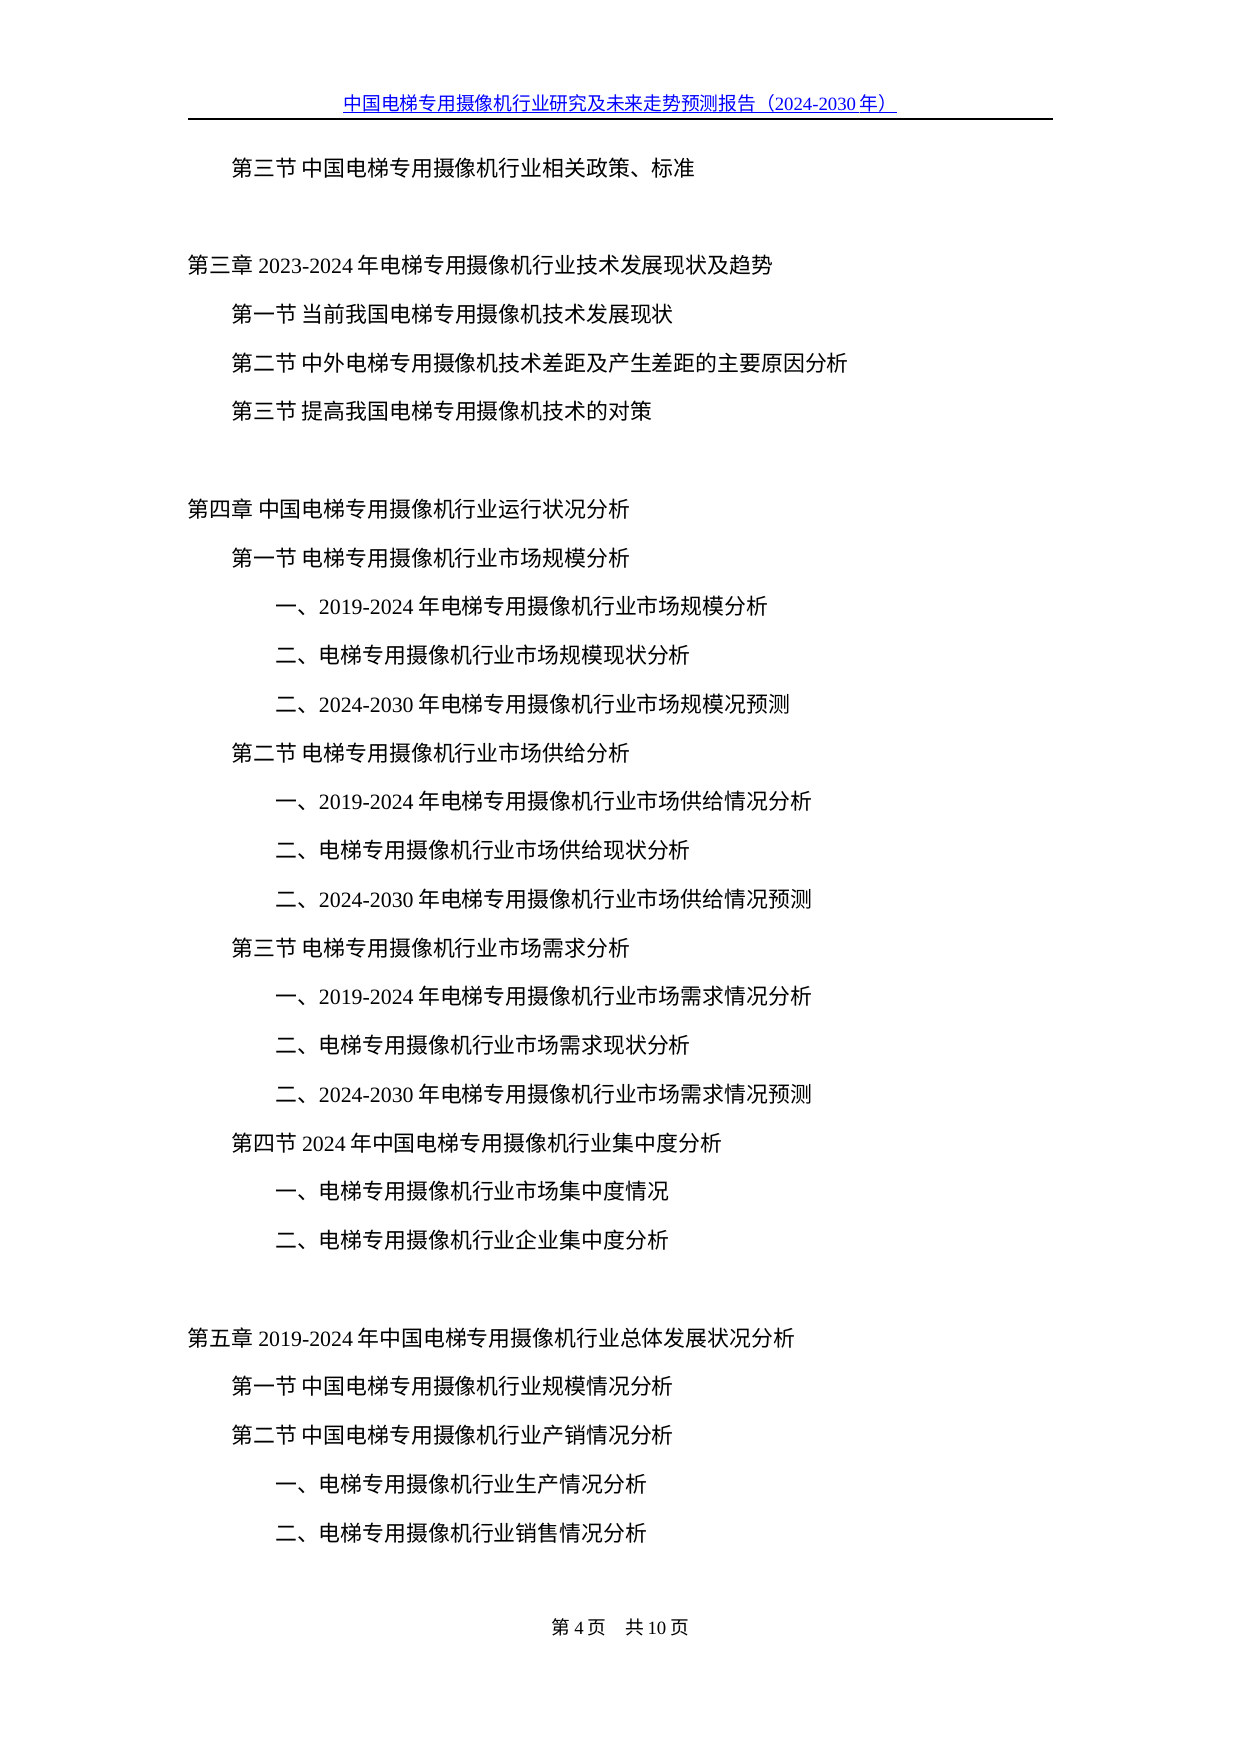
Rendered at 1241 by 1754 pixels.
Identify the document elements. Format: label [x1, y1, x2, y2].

text [187, 150, 1053, 1548]
